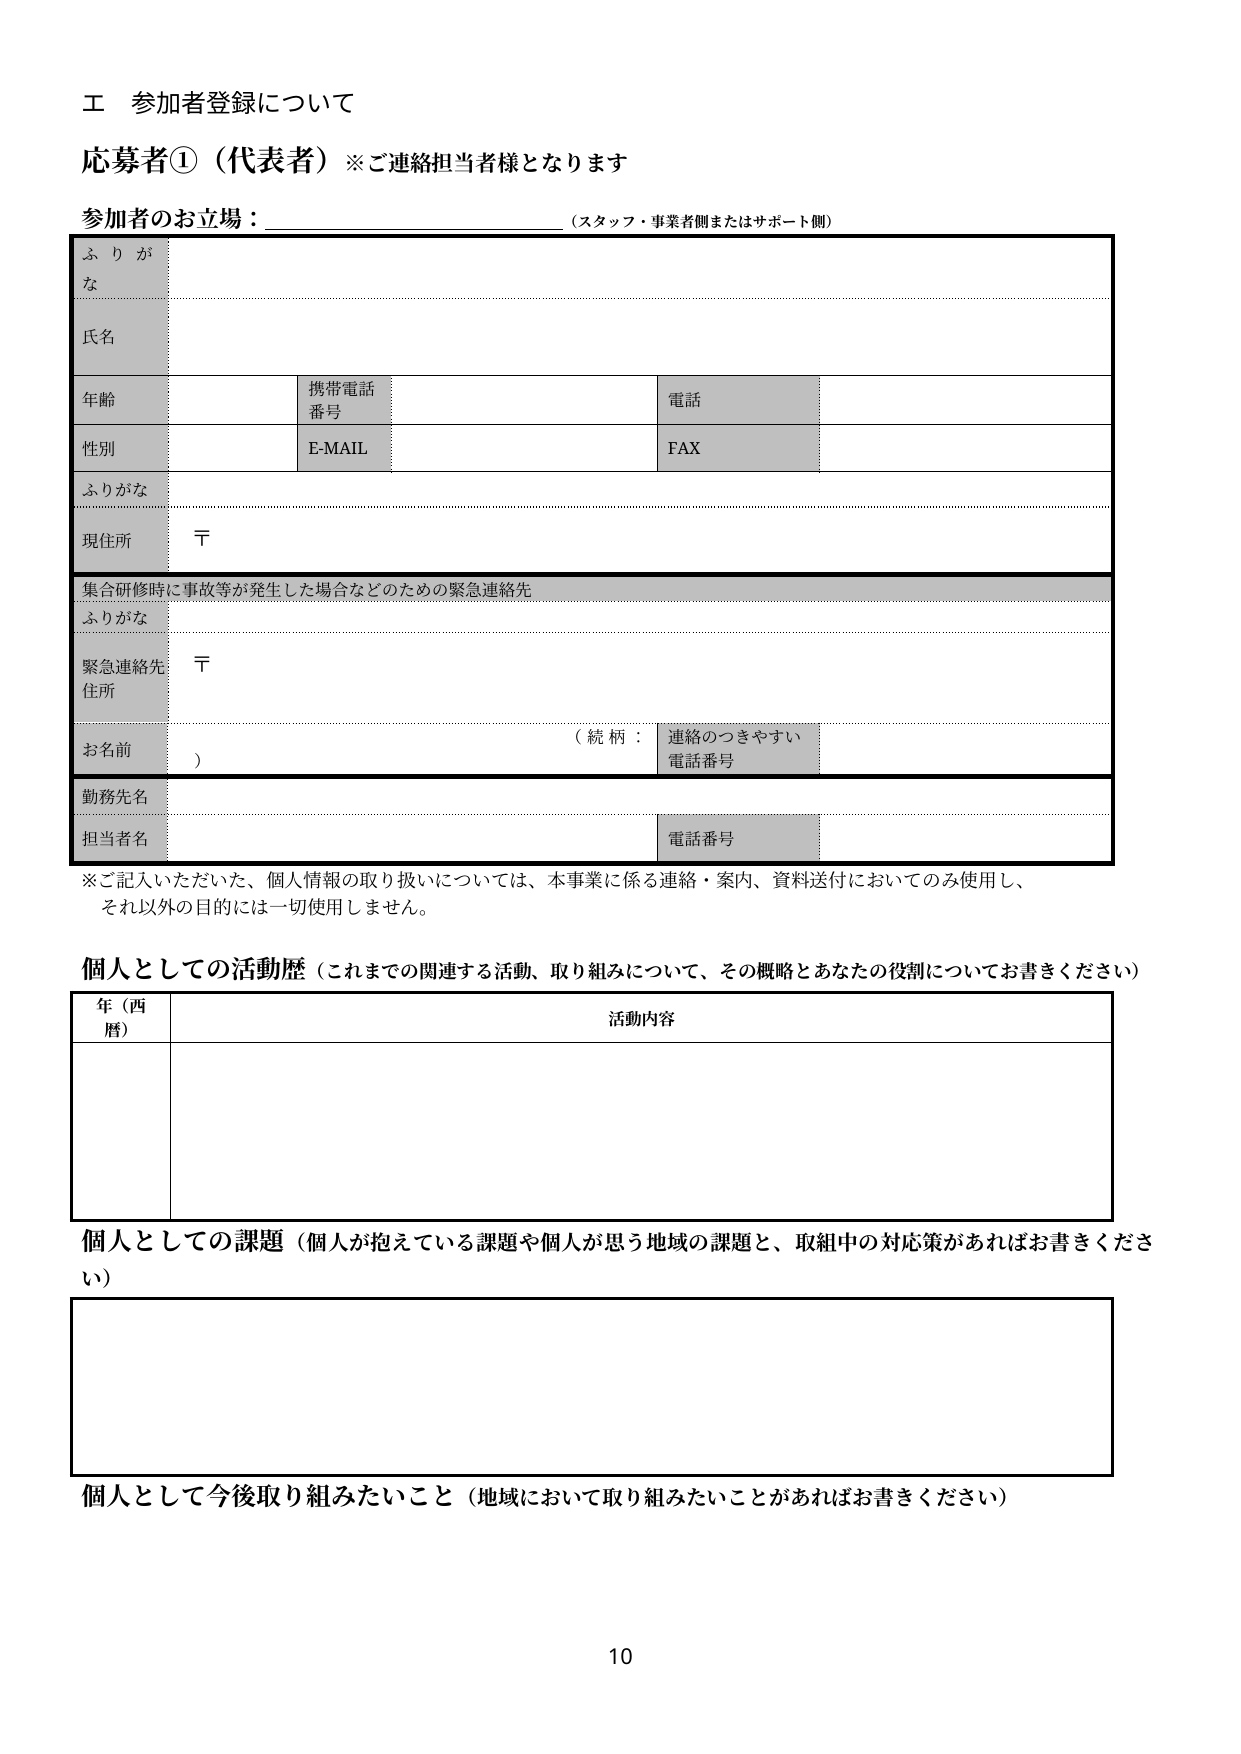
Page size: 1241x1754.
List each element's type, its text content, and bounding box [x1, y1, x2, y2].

text 個人として今後取り組みたいこと（地域において取り組みたいことがあればお書きください） [82, 1477, 1158, 1513]
table_header 年（西暦） [73, 994, 170, 1042]
table_header ふりがな [74, 238, 168, 298]
table_cell 氏名 [74, 298, 168, 375]
table_cell [168, 601, 1111, 632]
table_cell [820, 376, 1111, 424]
table_cell [391, 425, 657, 471]
table_cell 〒 [168, 506, 1111, 572]
table_cell 担当者名 [74, 814, 167, 861]
table_cell [168, 376, 297, 424]
table_cell 電話 [658, 376, 820, 424]
table_header [73, 1300, 1111, 1474]
text ※ご記入いただいた、個人情報の取り扱いについては、本事業に係る連絡・案内、資料送付においてのみ使用し、 [82, 866, 1158, 893]
text 参加者のお立場： （スタッフ・事業者側またはサポート側） [82, 201, 1158, 234]
table_cell [168, 298, 1111, 375]
table_cell FAX [658, 425, 820, 471]
table_cell （続柄： ） [167, 723, 657, 774]
text それ以外の目的には一切使用しません。 [82, 893, 1158, 919]
table_cell 年齢 [74, 376, 168, 424]
table_cell [171, 1043, 1111, 1219]
table_cell [168, 472, 1111, 506]
text 個人としての活動歴（これまでの関連する活動、取り組みについて、その概略とあなたの役割についてお書きください） [82, 949, 1158, 985]
table_cell 〒 [168, 632, 1111, 722]
text 応募者①（代表者）※ご連絡担当者様となります [82, 138, 1158, 180]
text 個人としての課題（個人が抱えている課題や個人が思う地域の課題と、取組中の対応策があればお書きください） [82, 1222, 1158, 1292]
table_cell [167, 814, 657, 861]
table_cell [820, 723, 1111, 774]
table_cell 携帯電話 番号 [298, 376, 391, 424]
table_header [168, 238, 1111, 298]
table_cell 連絡のつきやすい 電話番号 [658, 723, 820, 774]
table_cell 現住所 [74, 506, 168, 572]
table_cell ふりがな [74, 472, 168, 506]
table_cell [820, 425, 1111, 471]
table_cell [820, 814, 1111, 861]
table_cell 性別 [74, 425, 168, 471]
table_cell 緊急連絡先 住所 [74, 632, 168, 722]
table_cell [391, 376, 657, 424]
table_cell 集合研修時に事故等が発生した場合などのための緊急連絡先 [74, 577, 1111, 601]
table_cell ふりがな [74, 601, 168, 632]
table_cell [168, 425, 297, 471]
table_cell E-MAIL [298, 425, 391, 471]
table_cell 電話番号 [658, 814, 820, 861]
table_cell 勤務先名 [74, 779, 167, 814]
text エ 参加者登録について [82, 83, 1158, 120]
table_cell お名前 [74, 723, 167, 774]
table_header 活動内容 [171, 994, 1111, 1042]
table_cell [167, 779, 1111, 814]
table_cell [73, 1043, 170, 1219]
